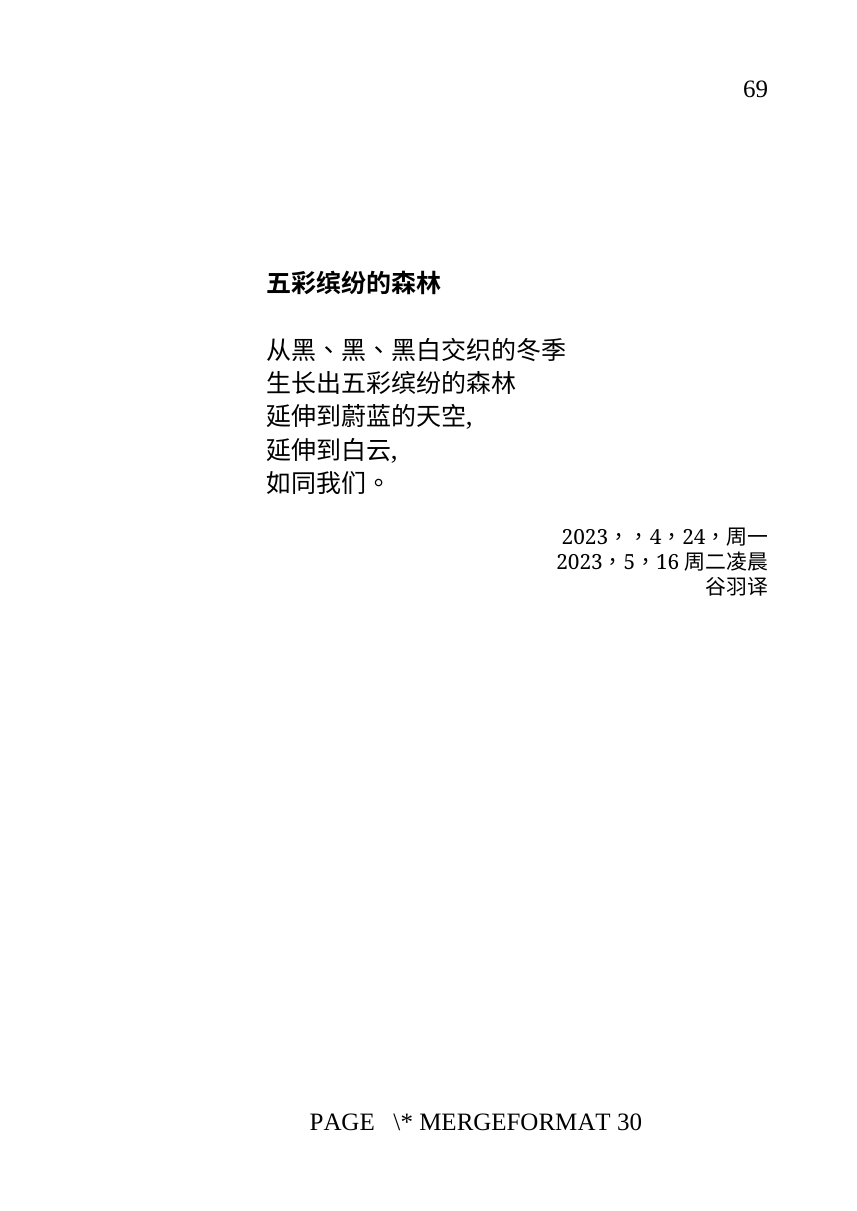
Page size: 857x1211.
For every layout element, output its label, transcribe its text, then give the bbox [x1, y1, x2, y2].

text 五彩缤纷的森林 [266, 266, 768, 299]
text 2023，，4，24，周一 [266, 524, 768, 549]
text 从黑、黑、黑白交织的冬季 [266, 332, 768, 366]
text 如同我们。 [266, 466, 768, 499]
text 谷羽译 [266, 574, 768, 599]
text 生长出五彩缤纷的森林 [266, 366, 768, 399]
text 延伸到蔚蓝的天空, [266, 399, 768, 432]
text 延伸到白云, [266, 432, 768, 466]
text 2023，5，16 周二凌晨 [266, 549, 768, 574]
